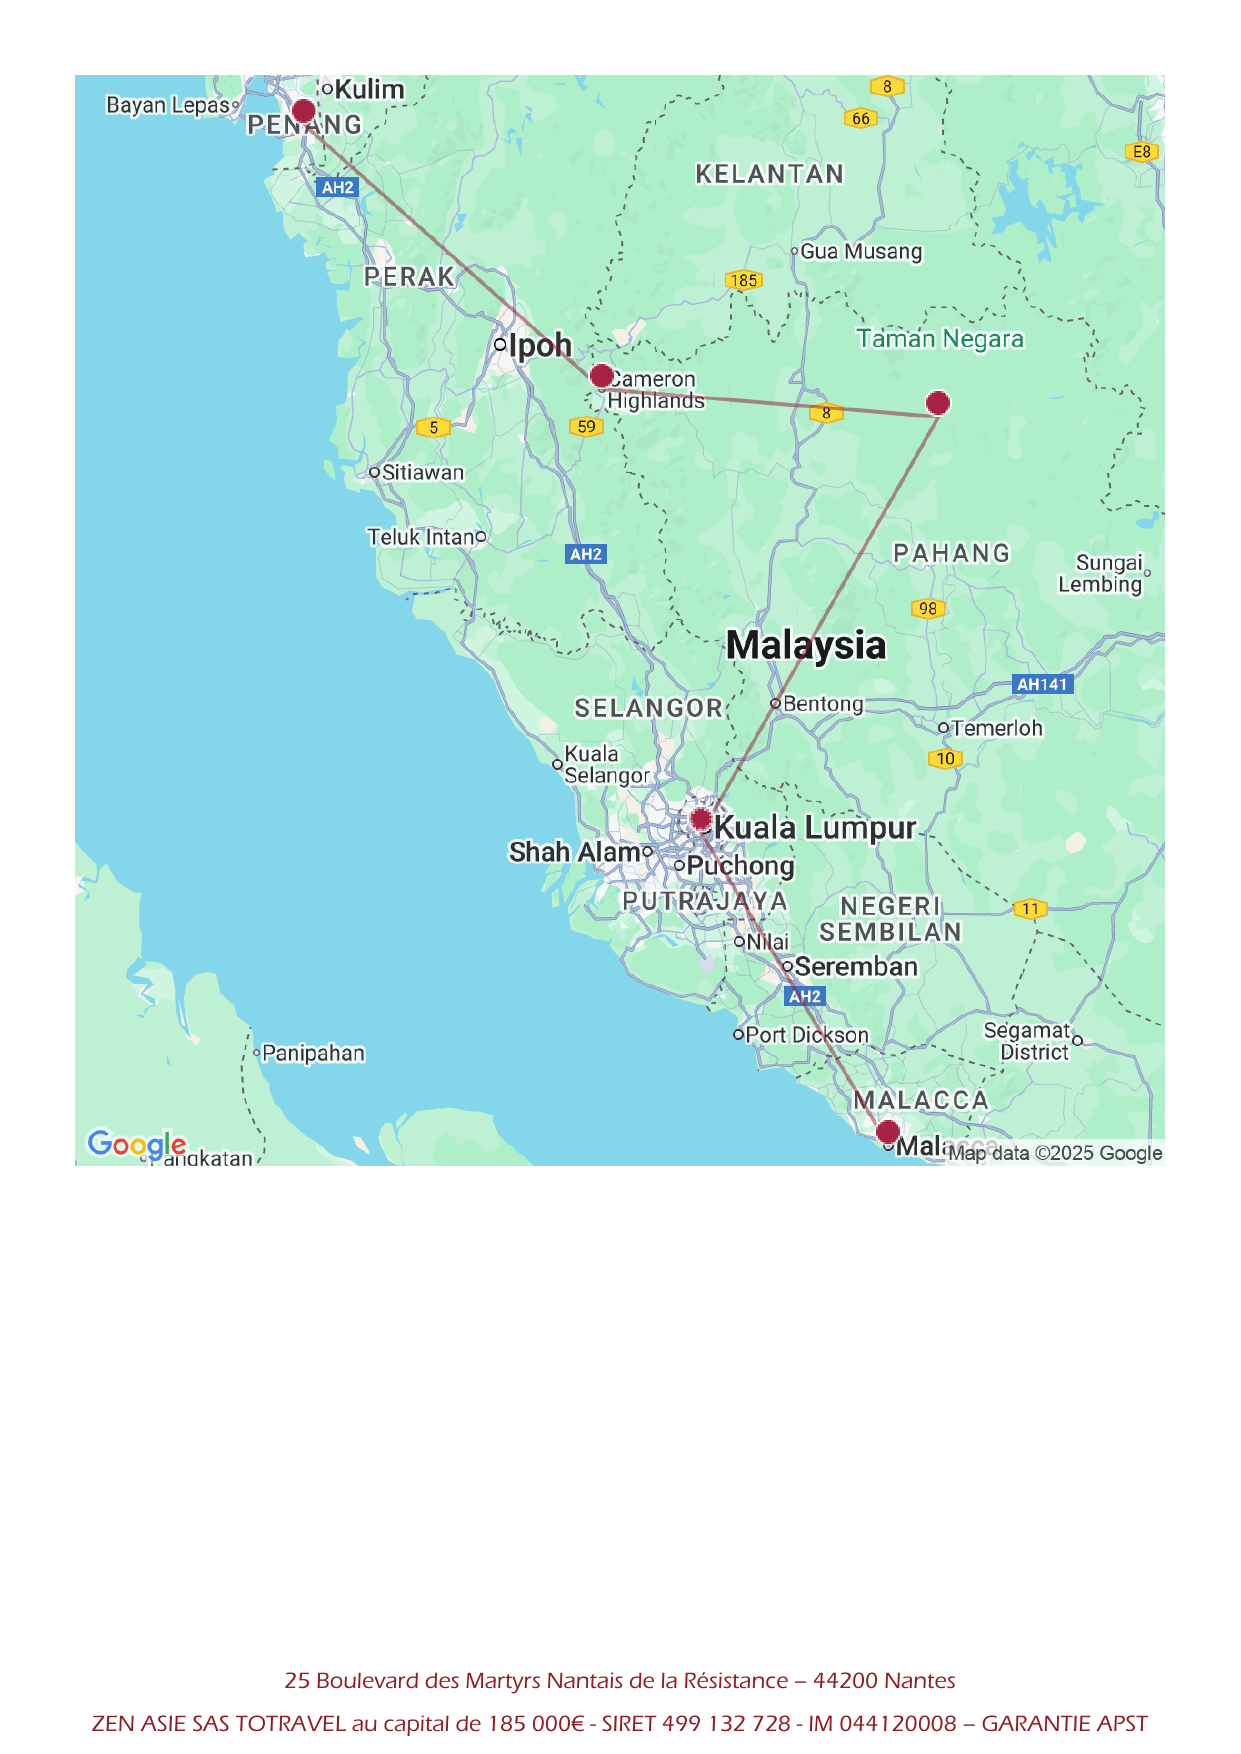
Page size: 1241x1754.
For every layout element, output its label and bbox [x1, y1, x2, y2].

picture [75, 75, 1166, 1166]
